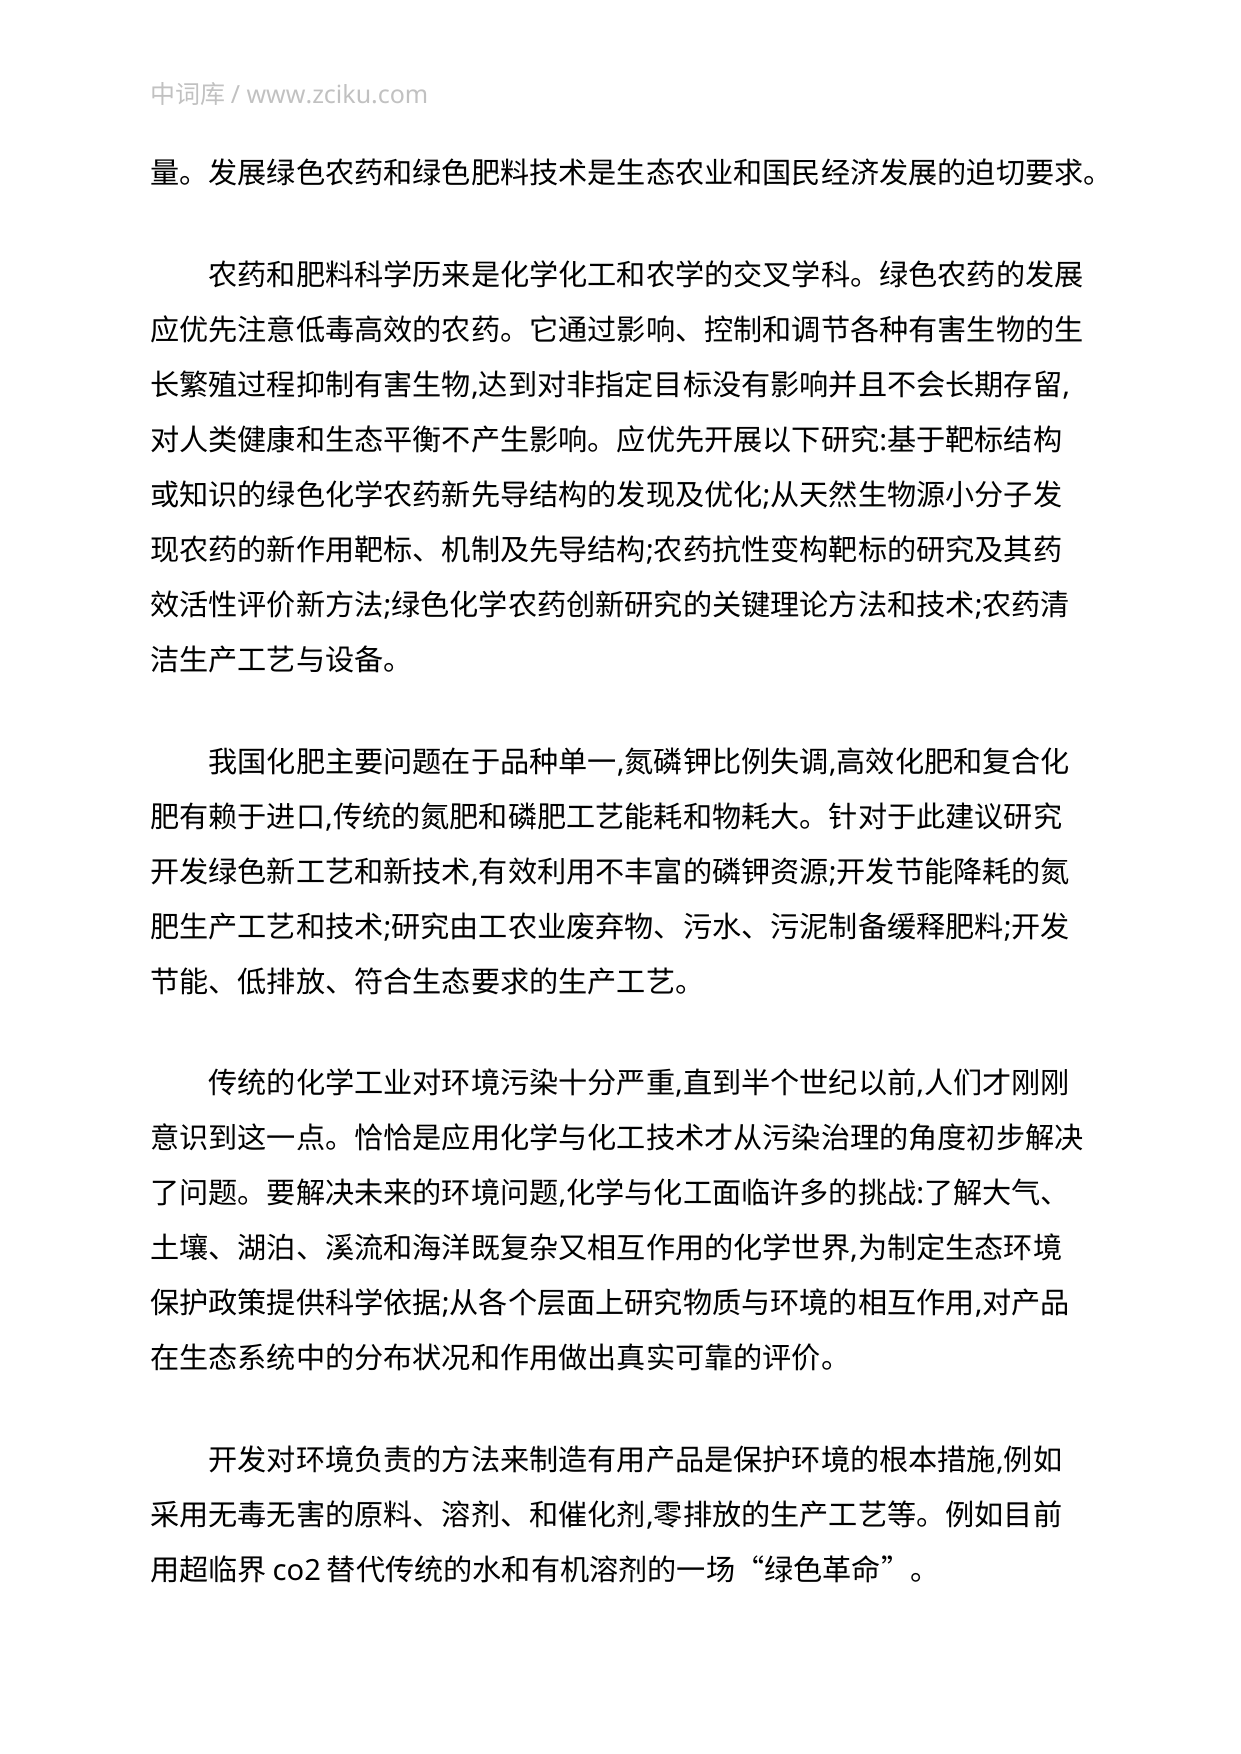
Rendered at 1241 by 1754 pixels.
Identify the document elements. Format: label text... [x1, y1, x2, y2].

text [150, 150, 1090, 192]
text 传统的化学工业对环境污染十分严重,直到半个世纪以前,人们才刚刚意识到这一点。恰恰是应用化学与化工技术才从污染治理的角度初步解决了问题。要解决未来的环境问题,化学与化工面临许多的挑战:了解大气、土壤、湖泊、溪流和海洋既复杂又相互作用的化学世界,为制定生态环境保护政策提供科学依据;从各个层面上研究物质与环境的相互作用,对产品在生态系统中的分布状况和作用做出真实可靠的评价。 [150, 1060, 1090, 1377]
text 我国化肥主要问题在于品种单一,氮磷钾比例失调,高效化肥和复合化肥有赖于进口,传统的氮肥和磷肥工艺能耗和物耗大。针对于此建议研究开发绿色新工艺和新技术,有效利用不丰富的磷钾资源;开发节能降耗的氮肥生产工艺和技术;研究由工农业废弃物、污水、污泥制备缓释肥料;开发节能、低排放、符合生态要求的生产工艺。 [150, 738, 1090, 1001]
text 开发对环境负责的方法来制造有用产品是保护环境的根本措施,例如采用无毒无害的原料、溶剂、和催化剂,零排放的生产工艺等。例如目前用超临界co2替代传统的水和有机溶剂的一场“绿色革命”。 [150, 1437, 1090, 1589]
text 农药和肥料科学历来是化学化工和农学的交叉学科。绿色农药的发展应优先注意低毒高效的农药。它通过影响、控制和调节各种有害生物的生长繁殖过程抑制有害生物,达到对非指定目标没有影响并且不会长期存留,对人类健康和生态平衡不产生影响。应优先开展以下研究:基于靶标结构或知识的绿色化学农药新先导结构的发现及优化;从天然生物源小分子发现农药的新作用靶标、机制及先导结构;农药抗性变构靶标的研究及其药效活性评价新方法;绿色化学农药创新研究的关键理论方法和技术;农药清洁生产工艺与设备。 [150, 252, 1090, 679]
